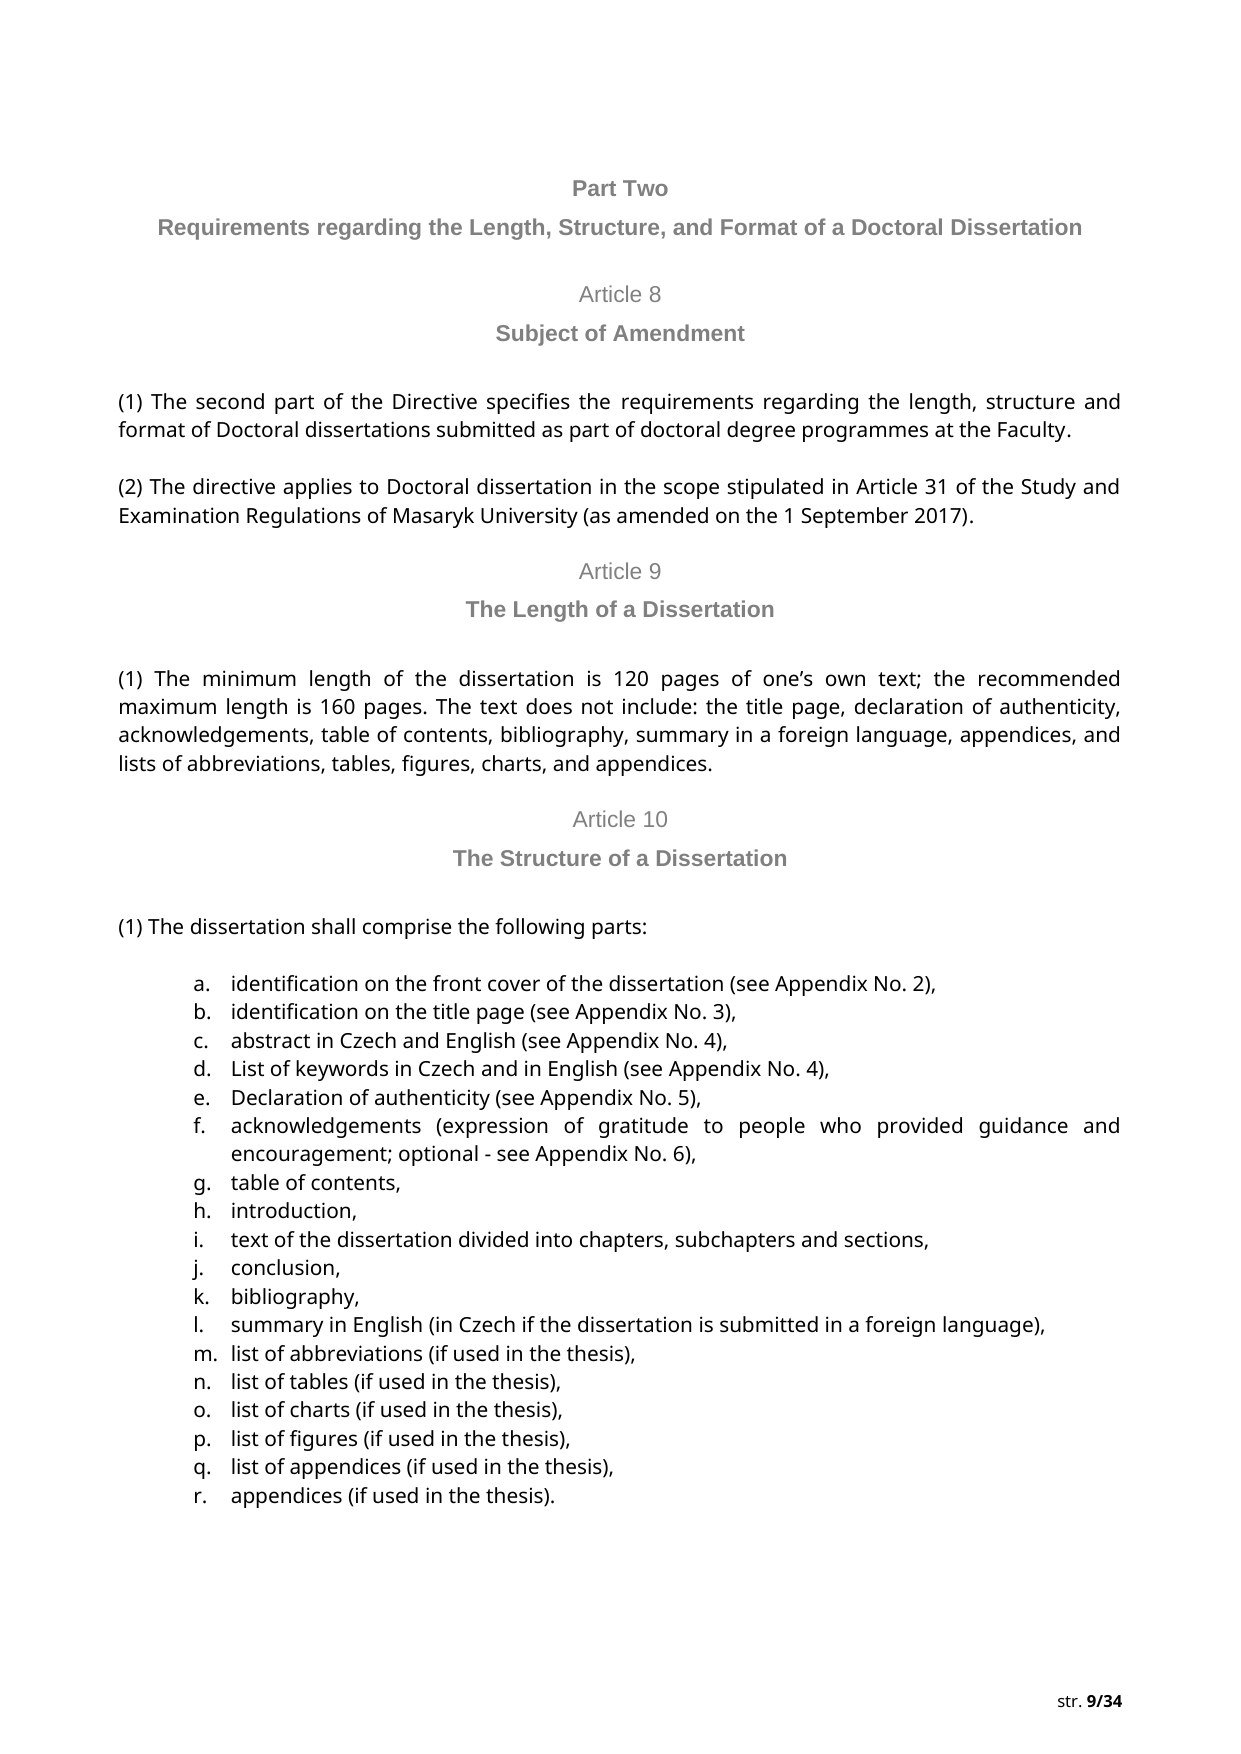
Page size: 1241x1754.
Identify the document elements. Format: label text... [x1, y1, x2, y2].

text (1) The minimum length of the dissertation is 120 pages of one’s own text; the recommended maximum length is 160 pages. The text does not include: the title page, declaration of authenticity, acknowledgements, table of contents, bibliography, summary in a foreign language, appendices, and lists of abbreviations, tables, figures, charts, and appendices. [118, 664, 1122, 777]
text The Structure of a Dissertation [118, 845, 1122, 871]
text Part Two [118, 175, 1122, 201]
list abstract in Czech and English (see Appendix No. 4), [193, 1026, 1122, 1054]
text Article 9 [118, 558, 1122, 584]
text The Length of a Dissertation [118, 596, 1122, 623]
text (1) The second part of the Directive specifies the requirements regarding the length, structure and format of Doctoral dissertations submitted as part of doctoral degree programmes at the Faculty. [118, 387, 1122, 444]
list identification on the title page (see Appendix No. 3), [193, 997, 1122, 1026]
list list of tables (if used in the thesis), [193, 1367, 1122, 1396]
list list of abbreviations (if used in the thesis), [193, 1339, 1122, 1367]
list Declaration of authenticity (see Appendix No. 5), [193, 1083, 1122, 1111]
list summary in English (in Czech if the dissertation is submitted in a foreign language), [193, 1310, 1122, 1339]
text Requirements regarding the Length, Structure, and Format of a Doctoral Dissertation [118, 213, 1122, 240]
list introduction, [193, 1196, 1122, 1225]
list list of figures (if used in the thesis), [193, 1424, 1122, 1452]
list acknowledgements (expression of gratitude to people who provided guidance and encouragement; optional - see Appendix No. 6), [193, 1111, 1122, 1168]
list identification on the front cover of the dissertation (see Appendix No. 2), [193, 969, 1122, 997]
list text of the dissertation divided into chapters, subchapters and sections, [193, 1225, 1122, 1253]
text (2) The directive applies to Doctoral dissertation in the scope stipulated in Article 31 of the Study and Examination Regulations of Masaryk University (as amended on the 1 September 2017). [118, 472, 1122, 529]
list list of charts (if used in the thesis), [193, 1396, 1122, 1424]
text Article 8 [118, 281, 1122, 307]
text Subject of Amendment [118, 320, 1122, 346]
list bibliography, [193, 1282, 1122, 1310]
text Article 10 [118, 806, 1122, 832]
list list of appendices (if used in the thesis), [193, 1452, 1122, 1481]
list appendices (if used in the thesis). [193, 1481, 1122, 1509]
list table of contents, [193, 1168, 1122, 1196]
list List of keywords in Czech and in English (see Appendix No. 4), [193, 1054, 1122, 1083]
list conclusion, [193, 1253, 1122, 1282]
text (1) The dissertation shall comprise the following parts: [118, 912, 1122, 941]
